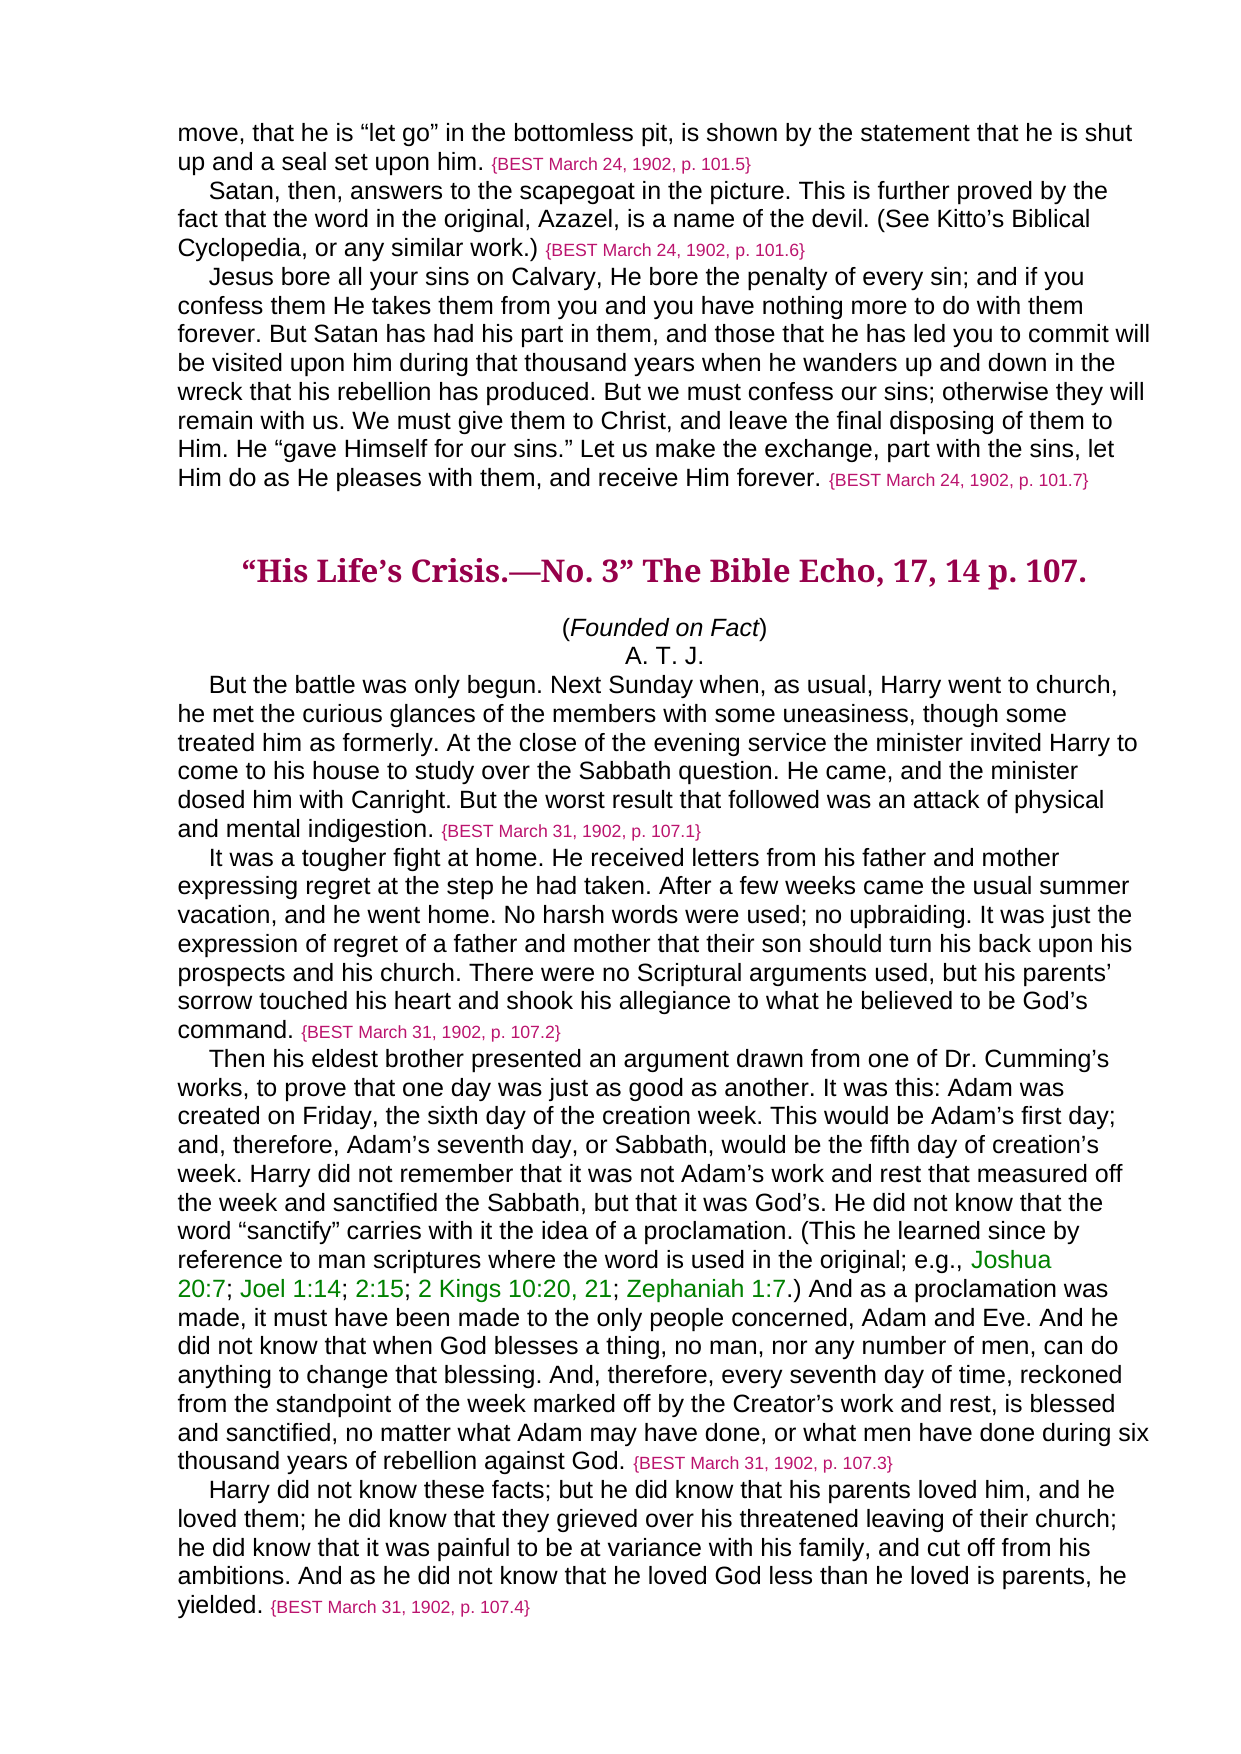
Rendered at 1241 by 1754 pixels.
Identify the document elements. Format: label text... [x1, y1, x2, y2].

text But the battle was only begun. Next Sunday when, as usual, Harry went to church, he met the curious glances of the members with some uneasiness, though some treated him as formerly. At the close of the evening service the minister invited Harry to come to his house to study over the Sabbath question. He came, and the minister dosed him with Canright. But the worst result that followed was an attack of physical and mental indigestion. {BEST March 31, 1902, p. 107.1} [177, 670, 1152, 843]
text “His Life’s Crisis.—No. 3” The Bible Echo, 17, 14 p. 107. [177, 545, 1152, 592]
text It was a tougher fight at home. He received letters from his father and mother expressing regret at the step he had taken. After a few weeks came the usual summer vacation, and he went home. No harsh words were used; no upbraiding. It was just the expression of regret of a father and mother that their son should turn his back upon his prospects and his church. There were no Scriptural arguments used, but his parents’ sorrow touched his heart and shook his allegiance to what he believed to be God’s command. {BEST March 31, 1902, p. 107.2} [177, 843, 1152, 1044]
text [177, 118, 1152, 176]
text Harry did not know these facts; but he did know that his parents loved him, and he loved them; he did know that they grieved over his threatened leaving of their church; he did know that it was painful to be at variance with his family, and cut off from his ambitions. And as he did not know that he loved God less than he loved is parents, he yielded. {BEST March 31, 1902, p. 107.4} [177, 1475, 1152, 1619]
text Then his eldest brother presented an argument drawn from one of Dr. Cumming’s works, to prove that one day was just as good as another. It was this: Adam was created on Friday, the sixth day of the creation week. This would be Adam’s first day; and, therefore, Adam’s seventh day, or Sabbath, would be the fifth day of creation’s week. Harry did not remember that it was not Adam’s work and rest that measured off the week and sanctified the Sabbath, but that it was God’s. He did not know that the word “sanctify” carries with it the idea of a proclamation. (This he learned since by reference to man scriptures where the word is used in the original; e.g., Joshua 20:7; Joel 1:14; 2:15; 2 Kings 10:20, 21; Zephaniah 1:7.) And as a proclamation was made, it must have been made to the only people concerned, Adam and Eve. And he did not know that when God blesses a thing, no man, nor any number of men, can do anything to change that blessing. And, therefore, every seventh day of time, reckoned from the standpoint of the week marked off by the Creator’s work and rest, is blessed and sanctified, no matter what Adam may have done, or what men have done during six thousand years of rebellion against God. {BEST March 31, 1902, p. 107.3} [177, 1044, 1152, 1475]
text A. T. J. [177, 641, 1152, 670]
text Satan, then, answers to the scapegoat in the picture. This is further proved by the fact that the word in the original, Azazel, is a name of the devil. (See Kitto’s Biblical Cyclopedia, or any similar work.) {BEST March 24, 1902, p. 101.6} [177, 176, 1152, 262]
text (Founded on Fact) [177, 613, 1152, 641]
text Jesus bore all your sins on Calvary, He bore the penalty of every sin; and if you confess them He takes them from you and you have nothing more to do with them forever. But Satan has had his part in them, and those that he has led you to commit will be visited upon him during that thousand years when he wanders up and down in the wreck that his rebellion has produced. But we must confess our sins; otherwise they will remain with us. We must give them to Christ, and leave the final disposing of them to Him. He “gave Himself for our sins.” Let us make the exchange, part with the sins, let Him do as He pleases with them, and receive Him forever. {BEST March 24, 1902, p. 101.7} [177, 262, 1152, 492]
